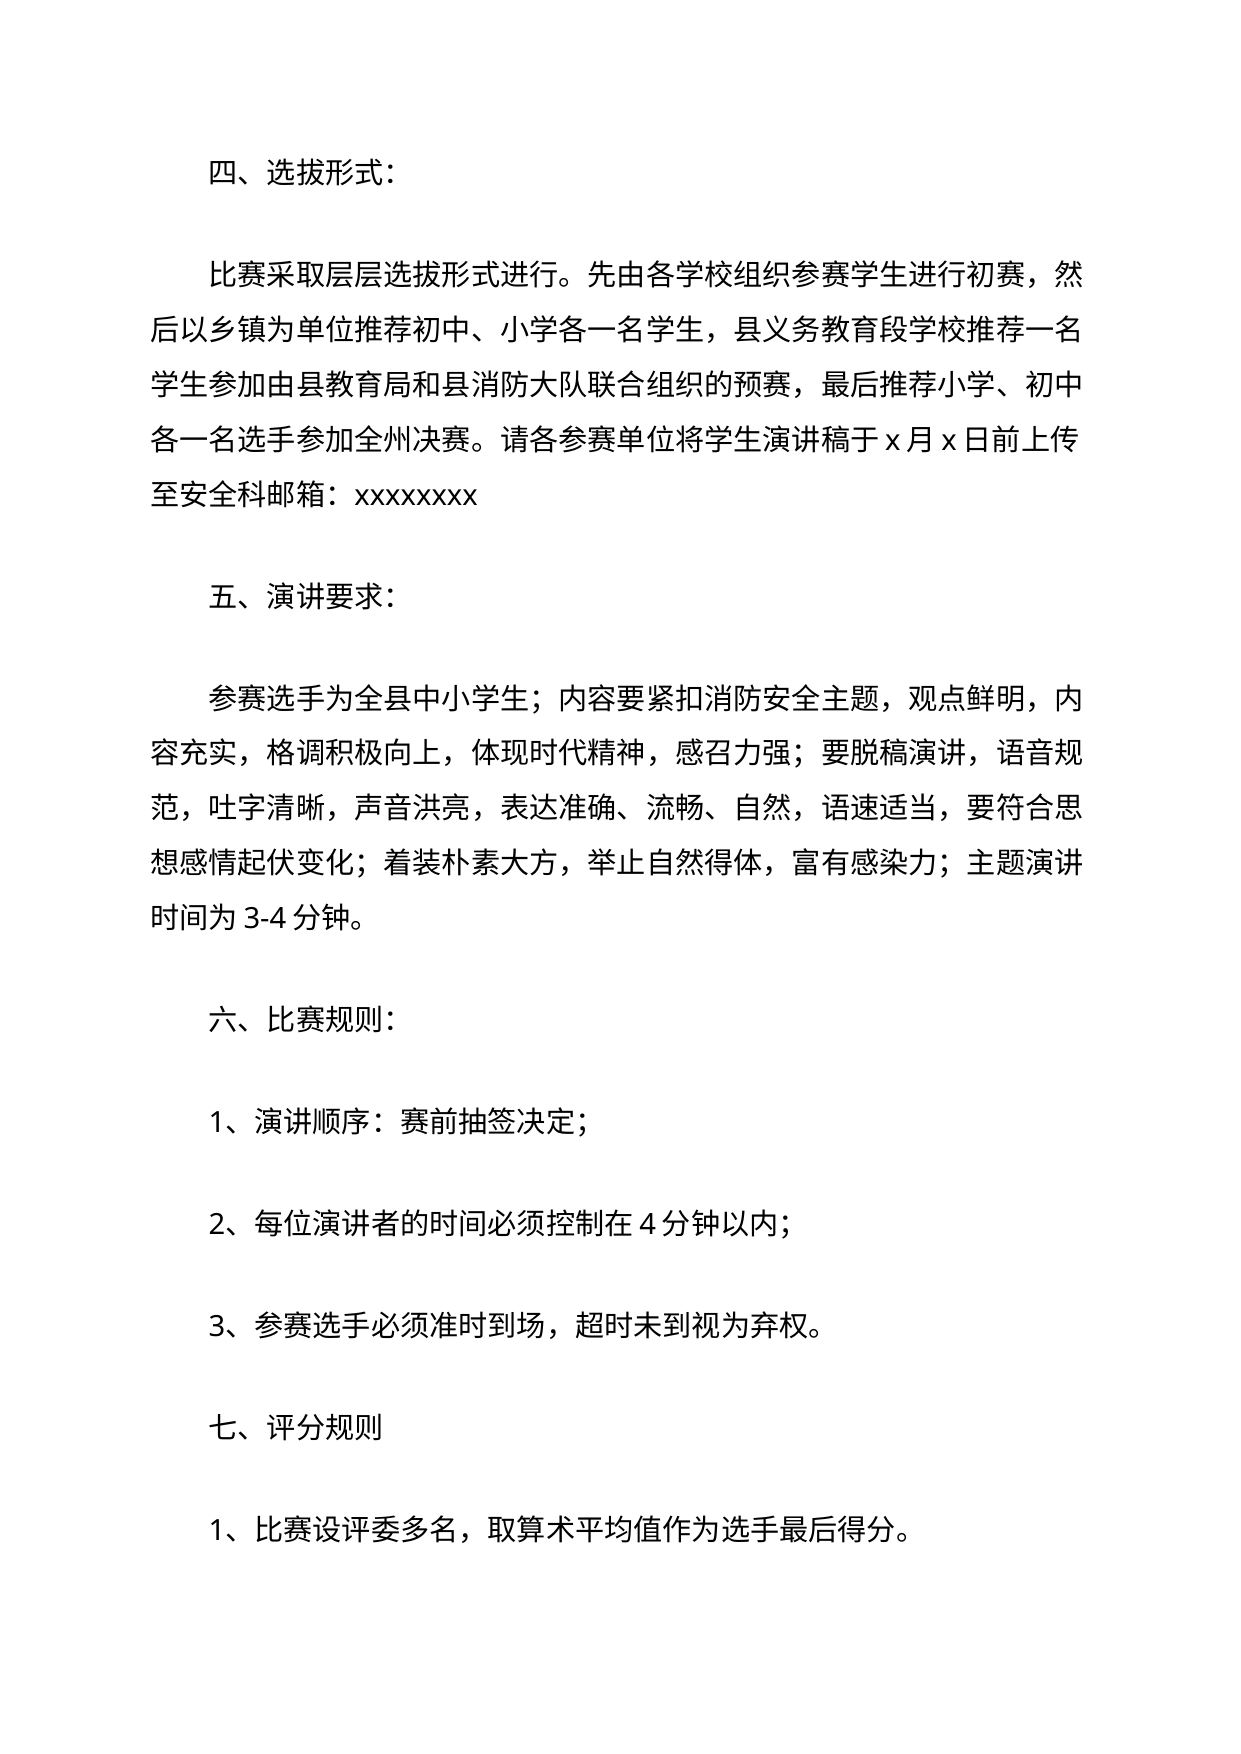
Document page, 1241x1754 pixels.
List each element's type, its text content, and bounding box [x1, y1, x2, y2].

text 3、参赛选手必须准时到场，超时未到视为弃权。 [150, 1302, 1090, 1345]
text 2、每位演讲者的时间必须控制在4分钟以内； [150, 1201, 1090, 1243]
text 五、演讲要求： [150, 573, 1090, 616]
text 六、比赛规则： [150, 997, 1090, 1039]
text 比赛采取层层选拔形式进行。先由各学校组织参赛学生进行初赛，然后以乡镇为单位推荐初中、小学各一名学生，县义务教育段学校推荐一名学生参加由县教育局和县消防大队联合组织的预赛，最后推荐小学、初中各一名选手参加全州决赛。请各参赛单位将学生演讲稿于x月x日前上传至安全科邮箱：xxxxxxxx [150, 252, 1090, 514]
text 参赛选手为全县中小学生；内容要紧扣消防安全主题，观点鲜明，内容充实，格调积极向上，体现时代精神，感召力强；要脱稿演讲，语音规范，吐字清晰，声音洪亮，表达准确、流畅、自然，语速适当，要符合思想感情起伏变化；着装朴素大方，举止自然得体，富有感染力；主题演讲时间为3-4分钟。 [150, 675, 1090, 937]
text 四、选拔形式： [150, 150, 1090, 192]
text 1、比赛设评委多名，取算术平均值作为选手最后得分。 [150, 1506, 1090, 1549]
text 七、评分规则 [150, 1404, 1090, 1447]
text 1、演讲顺序：赛前抽签决定； [150, 1098, 1090, 1141]
